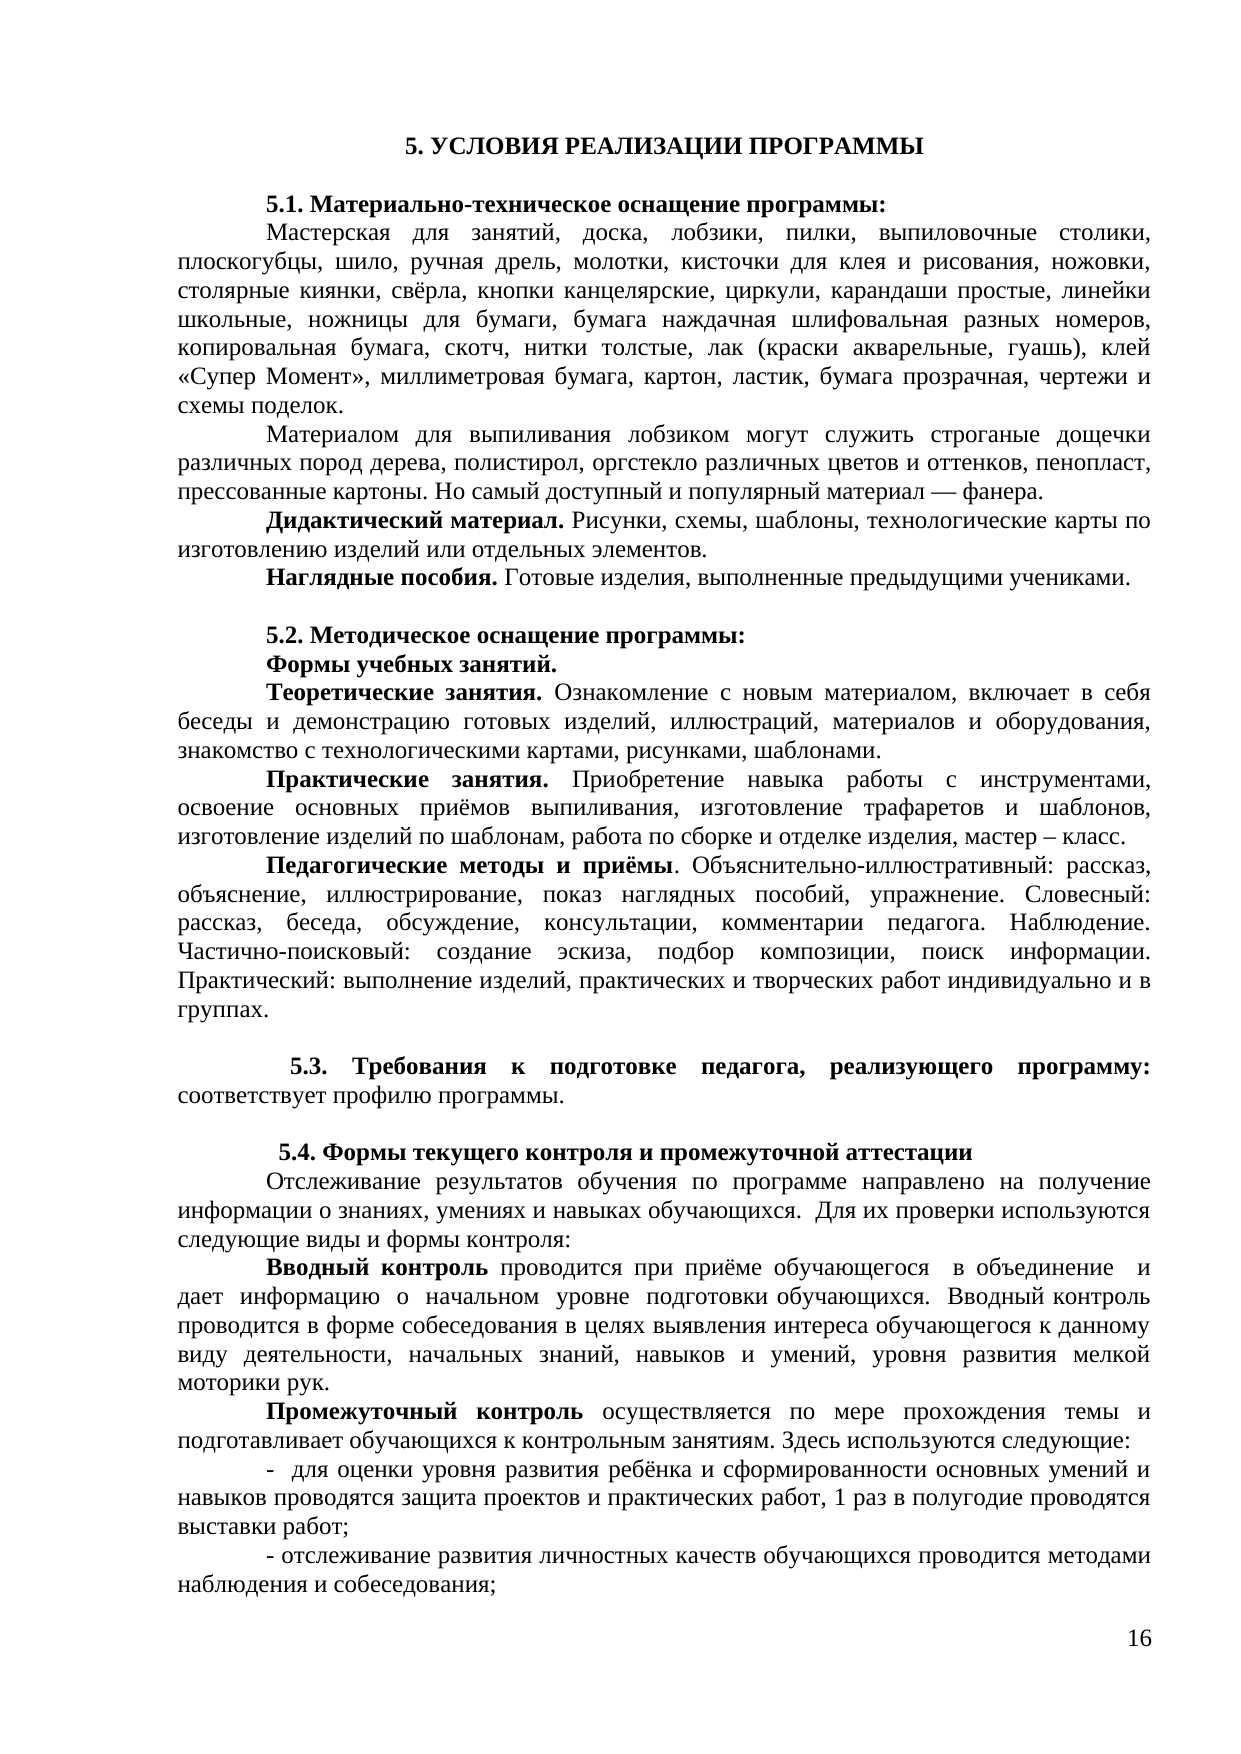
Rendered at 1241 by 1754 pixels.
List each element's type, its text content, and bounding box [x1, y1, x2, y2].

text 5.1. Материально-техническое оснащение программы: [177, 189, 1152, 217]
text Вводный контроль проводится при приёме обучающегося в объединение и дает информацию о начальном уровне подготовки обучающихся. Вводный контроль проводится в форме собеседования в целях выявления интереса обучающегося к данному виду деятельности, начальных знаний, навыков и умений, уровня развития мелкой моторики рук. [177, 1252, 1152, 1396]
text 5. УСЛОВИЯ РЕАЛИЗАЦИИ ПРОГРАММЫ [177, 131, 1152, 160]
text 5.3. Требования к подготовке педагога, реализующего программу: соответствует профилю программы. [177, 1051, 1152, 1109]
text Отслеживание результатов обучения по программе направлено на получение информации о знаниях, умениях и навыках обучающихся. Для их проверки используются следующие виды и формы контроля: [177, 1166, 1152, 1252]
text Мастерская для занятий, доска, лобзики, пилки, выпиловочные столики, плоскогубцы, шило, ручная дрель, молотки, кисточки для клея и рисования, ножовки, столярные киянки, свёрла, кнопки канцелярские, циркули, карандаши простые, линейки школьные, ножницы для бумаги, бумага наждачная шлифовальная разных номеров, копировальная бумага, скотч, нитки толстые, лак (краски акварельные, гуашь), клей «Супер Момент», миллиметровая бумага, картон, ластик, бумага прозрачная, чертежи и схемы поделок. [177, 217, 1152, 419]
text 5.4. Формы текущего контроля и промежуточной аттестации [177, 1137, 1152, 1166]
text Дидактический материал. Рисунки, схемы, шаблоны, технологические карты по изготовлению изделий или отдельных элементов. [177, 505, 1152, 562]
text - для оценки уровня развития ребёнка и сформированности основных умений и навыков проводятся защита проектов и практических работ, 1 раз в полугодие проводятся выставки работ; [177, 1454, 1152, 1540]
text - отслеживание развития личностных качеств обучающихся проводится методами наблюдения и собеседования; [177, 1540, 1152, 1597]
text Материалом для выпиливания лобзиком могут служить строганые дощечки различных пород дерева, полистирол, оргстекло различных цветов и оттенков, пенопласт, прессованные картоны. Но самый доступный и популярный материал — фанера. [177, 419, 1152, 505]
text 5.2. Методическое оснащение программы: [177, 620, 1152, 649]
text Теоретические занятия. Ознакомление с новым материалом, включает в себя беседы и демонстрацию готовых изделий, иллюстраций, материалов и оборудования, знакомство с технологическими картами, рисунками, шаблонами. [177, 677, 1152, 764]
text Наглядные пособия. Готовые изделия, выполненные предыдущими учениками. [177, 562, 1152, 591]
text Педагогические методы и приёмы. Объяснительно-иллюстративный: рассказ, объяснение, иллюстрирование, показ наглядных пособий, упражнение. Словесный: рассказ, беседа, обсуждение, консультации, комментарии педагога. Наблюдение. Частично-поисковый: создание эскиза, подбор композиции, поиск информации. Практический: выполнение изделий, практических и творческих работ индивидуально и в группах. [177, 850, 1152, 1022]
text Формы учебных занятий. [177, 649, 1152, 677]
text Промежуточный контроль осуществляется по мере прохождения темы и подготавливает обучающихся к контрольным занятиям. Здесь используются следующие: [177, 1396, 1152, 1454]
text Практические занятия. Приобретение навыка работы с инструментами, освоение основных приёмов выпиливания, изготовление трафаретов и шаблонов, изготовление изделий по шаблонам, работа по сборке и отделке изделия, мастер – класс. [177, 764, 1152, 850]
